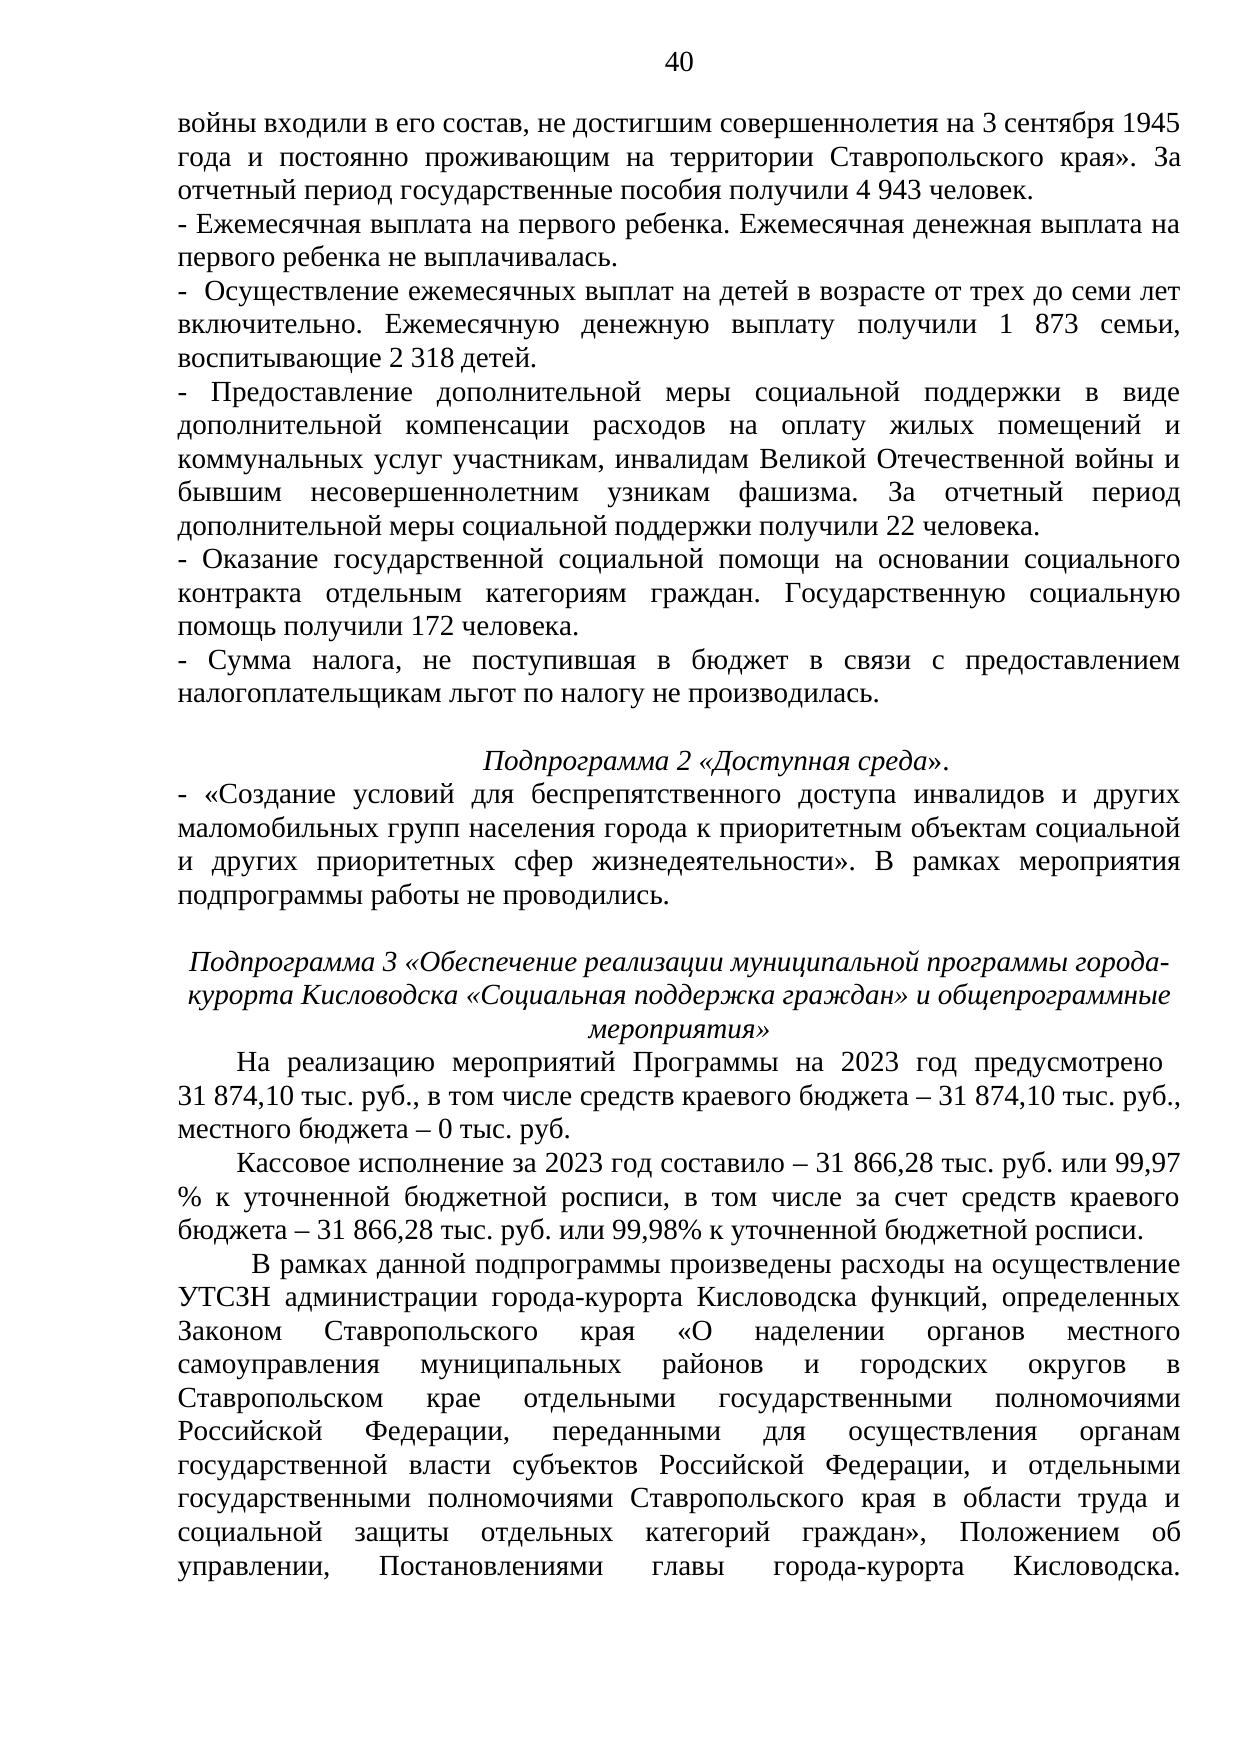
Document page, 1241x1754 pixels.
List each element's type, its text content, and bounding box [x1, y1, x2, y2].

text - Оказание государственной социальной помощи на основании социального контракта отдельным категориям граждан. Государственную социальную помощь получили 172 человека. [177, 541, 1181, 642]
text - Осуществление ежемесячных выплат на детей в возрасте от трех до семи лет включительно. Ежемесячную денежную выплату получили 1 873 семьи, воспитывающие 2 318 детей. [177, 273, 1181, 374]
text На реализацию мероприятий Программы на 2023 год предусмотрено 31 874,10 тыс. руб., в том числе средств краевого бюджета – 31 874,10 тыс. руб., местного бюджета – 0 тыс. руб. [177, 1044, 1181, 1145]
text - «Создание условий для беспрепятственного доступа инвалидов и других маломобильных групп населения города к приоритетным объектам социальной и других приоритетных сфер жизнедеятельности». В рамках мероприятия подпрограммы работы не проводились. [177, 776, 1181, 910]
text Подпрограмма 3 «Обеспечение реализации муниципальной программы города-курорта Кисловодска «Социальная поддержка граждан» и общепрограммные мероприятия» [177, 944, 1181, 1044]
text - Предоставление дополнительной меры социальной поддержки в виде дополнительной компенсации расходов на оплату жилых помещений и коммунальных услуг участникам, инвалидам Великой Отечественной войны и бывшим несовершеннолетним узникам фашизма. За отчетный период дополнительной меры социальной поддержки получили 22 человека. [177, 374, 1181, 541]
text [177, 1246, 1181, 1581]
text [177, 105, 1181, 206]
text - Ежемесячная выплата на первого ребенка. Ежемесячная денежная выплата на первого ребенка не выплачивалась. [177, 206, 1181, 273]
text Подпрограмма 2 «Доступная среда». [177, 743, 1181, 776]
text Кассовое исполнение за 2023 год составило – 31 866,28 тыс. руб. или 99,97 % к уточненной бюджетной росписи, в том числе за счет средств краевого бюджета – 31 866,28 тыс. руб. или 99,98% к уточненной бюджетной росписи. [177, 1145, 1181, 1246]
text - Сумма налога, не поступившая в бюджет в связи с предоставлением налогоплательщикам льгот по налогу не производилась. [177, 642, 1181, 709]
